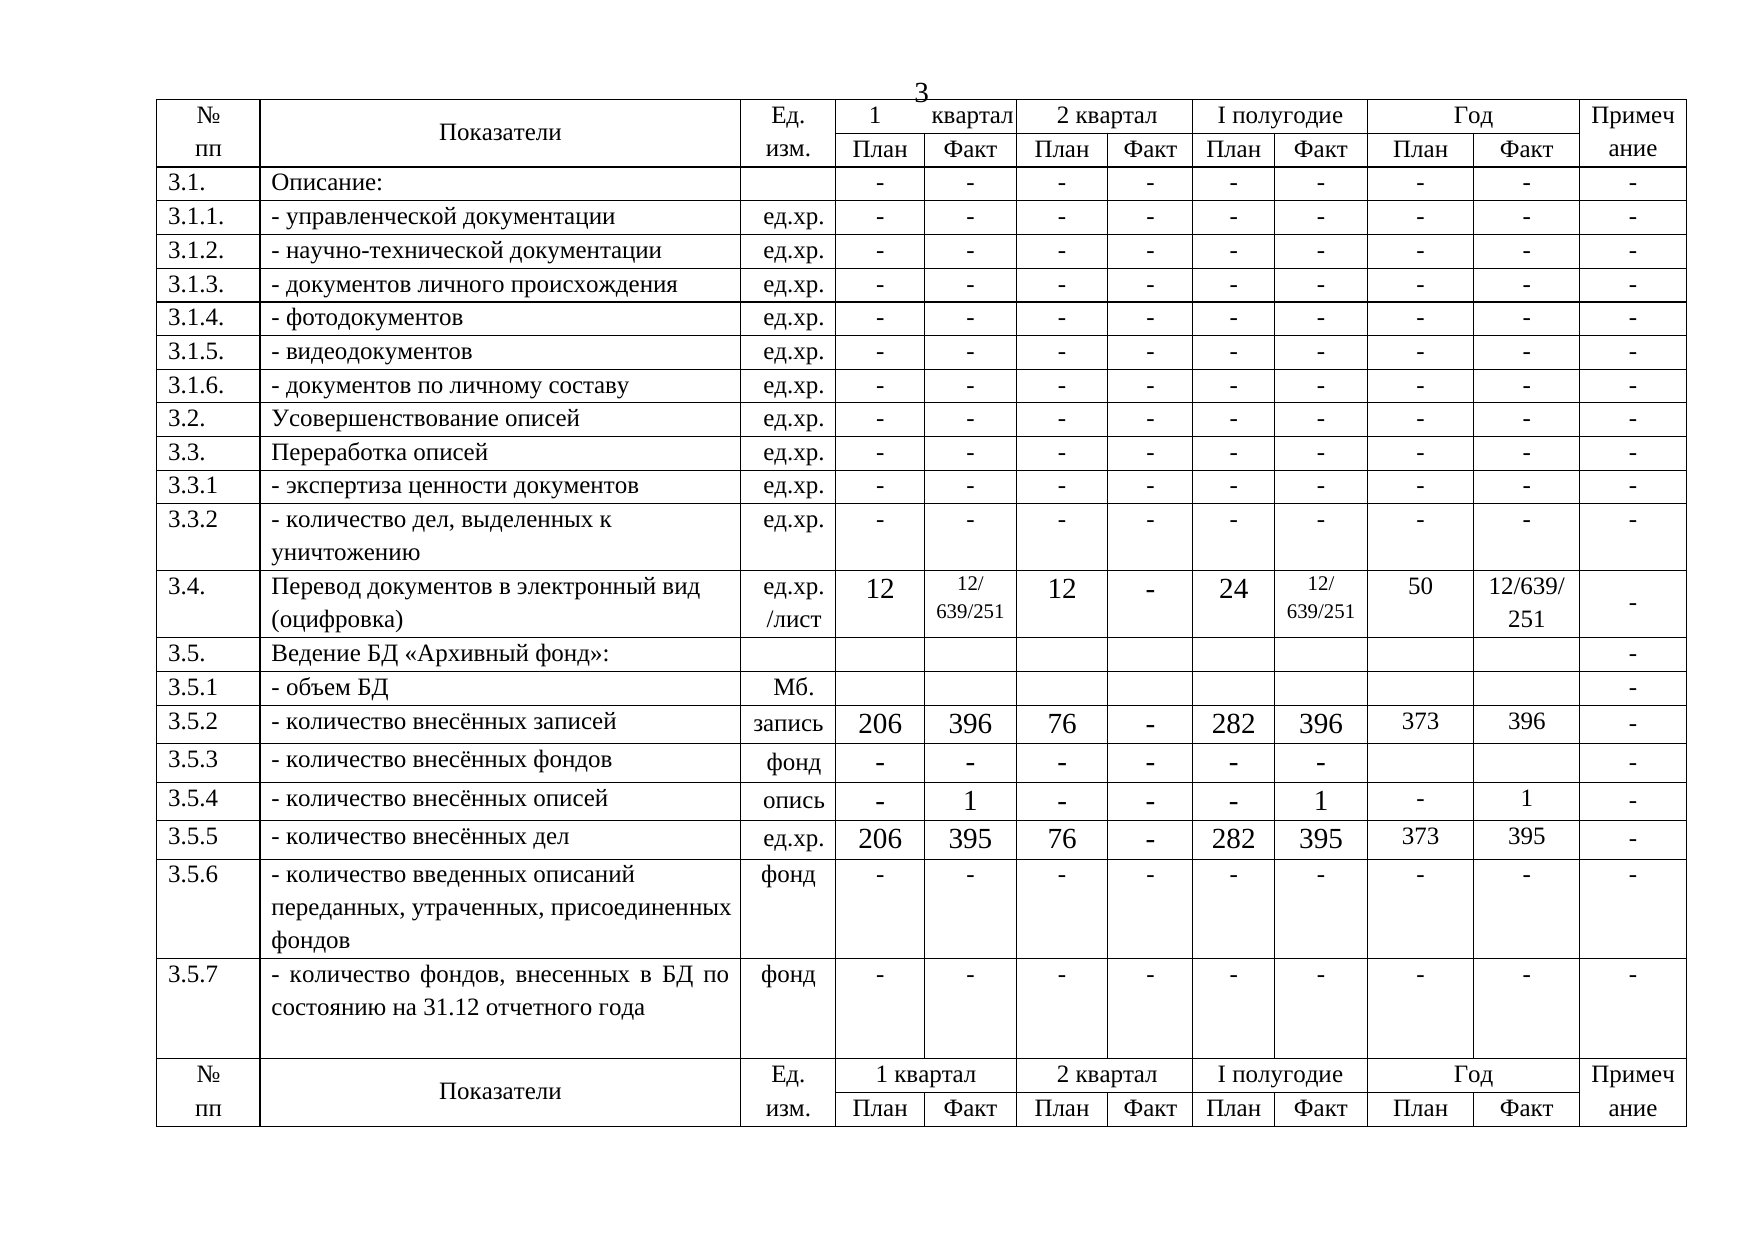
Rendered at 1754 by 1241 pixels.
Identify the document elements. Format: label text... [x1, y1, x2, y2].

table_cell - количество внесённых описей [261, 783, 740, 820]
table_cell [1368, 744, 1473, 782]
table_cell - [1193, 336, 1274, 369]
table_cell [1017, 638, 1107, 671]
table_cell - [1580, 201, 1686, 234]
table_cell - [836, 336, 924, 369]
table_cell - [1474, 437, 1579, 469]
table_cell - [1193, 303, 1274, 335]
table_cell - [1108, 201, 1192, 234]
table_cell [1017, 672, 1107, 705]
table_cell 396 [925, 706, 1016, 743]
table_cell [1193, 638, 1274, 671]
table_cell - [1108, 821, 1192, 858]
table_cell Показатели [261, 100, 740, 166]
table_cell - [1474, 201, 1579, 234]
table_cell - [1017, 235, 1107, 268]
table_cell - [1108, 370, 1192, 402]
table_cell 12/ 639/251 [1275, 571, 1367, 637]
table_cell - [1368, 269, 1473, 301]
table_cell - [836, 370, 924, 402]
table_cell 1 квартал [836, 100, 1016, 133]
table_cell - объем БД [261, 672, 740, 705]
table_cell 395 [925, 821, 1016, 858]
table_cell Примечание [1580, 100, 1686, 166]
table_cell - [1474, 471, 1579, 503]
table_cell 3.2. [157, 403, 259, 436]
table_cell - [1108, 860, 1192, 958]
table_cell I полугодие [1193, 100, 1367, 133]
table_cell - [925, 201, 1016, 234]
table_cell - [1275, 201, 1367, 234]
table_cell - [1275, 336, 1367, 369]
table_cell План [1017, 134, 1107, 166]
table_cell - [1017, 437, 1107, 469]
table_cell 373 [1368, 821, 1473, 858]
table_cell Ед. изм. [741, 1059, 835, 1126]
table_cell - [1474, 269, 1579, 301]
table_cell Ед. изм. [741, 100, 835, 166]
table_cell - [1017, 403, 1107, 436]
table_cell Ведение БД «Архивный фонд»: [261, 638, 740, 671]
table_cell 12 [1017, 571, 1107, 637]
table_cell - [1017, 504, 1107, 570]
table_cell - [1275, 235, 1367, 268]
table_cell - [1474, 235, 1579, 268]
table_cell - [1017, 269, 1107, 301]
table_cell - [1193, 437, 1274, 469]
table_cell ед.хр. /лист [741, 571, 835, 637]
table_cell - [1580, 959, 1686, 1058]
table_cell - [1275, 471, 1367, 503]
table_cell ед.хр. [741, 821, 835, 858]
table_cell План [1017, 1093, 1107, 1126]
table_cell ед.хр. [741, 201, 835, 234]
table_cell - [925, 235, 1016, 268]
table_cell 396 [1275, 706, 1367, 743]
table_cell - [836, 783, 924, 820]
table_cell фонд [741, 860, 835, 958]
table_cell - [1474, 959, 1579, 1058]
table_cell - [1580, 269, 1686, 301]
table_cell Факт [1108, 134, 1192, 166]
table_cell - [1108, 403, 1192, 436]
table_cell 3.3. [157, 437, 259, 469]
table_cell - [1275, 168, 1367, 200]
table_cell 12/ 639/251 [925, 571, 1016, 637]
table_cell ед.хр. [741, 471, 835, 503]
table_cell План [1368, 134, 1473, 166]
table_cell - [925, 860, 1016, 958]
table_cell ед.хр. [741, 303, 835, 335]
table_cell 24 [1193, 571, 1274, 637]
table_cell - [836, 168, 924, 200]
table_cell Факт [925, 1093, 1016, 1126]
table_cell - [1580, 235, 1686, 268]
table_cell 206 [836, 821, 924, 858]
table_cell План [836, 1093, 924, 1126]
table_cell 3.1. [157, 168, 259, 200]
table_cell 3.3.2 [157, 504, 259, 570]
table_cell - [1017, 744, 1107, 782]
table_cell 395 [1275, 821, 1367, 858]
table_cell - фотодокументов [261, 303, 740, 335]
table_cell Перевод документов в электронный вид (оцифровка) [261, 571, 740, 637]
table_cell - [836, 403, 924, 436]
table_cell Факт [1108, 1093, 1192, 1126]
table_cell - [925, 437, 1016, 469]
table_cell [1474, 638, 1579, 671]
table_cell - [836, 303, 924, 335]
table_cell Примечание [1580, 1059, 1686, 1126]
table_cell - [1017, 201, 1107, 234]
table_cell - [1108, 235, 1192, 268]
table_cell - [1580, 336, 1686, 369]
table_cell опись [741, 783, 835, 820]
table_cell - количество дел, выделенных к уничтожению [261, 504, 740, 570]
table_cell - [1108, 959, 1192, 1058]
table_cell 3.4. [157, 571, 259, 637]
table_cell - [1368, 336, 1473, 369]
table_cell План [836, 134, 924, 166]
table_cell [1275, 672, 1367, 705]
table_cell - [1193, 403, 1274, 436]
table_cell - [1193, 168, 1274, 200]
table_cell - [836, 744, 924, 782]
table_cell - [1108, 783, 1192, 820]
table_cell № пп [157, 1059, 259, 1126]
table_cell 395 [1474, 821, 1579, 858]
table_cell ед.хр. [741, 437, 835, 469]
table_cell - [1193, 201, 1274, 234]
table_cell - [1474, 303, 1579, 335]
table_cell - [1368, 959, 1473, 1058]
table_cell фонд [741, 959, 835, 1058]
table_cell - [1580, 860, 1686, 958]
table_cell [1193, 672, 1274, 705]
table_cell - количество внесённых фондов [261, 744, 740, 782]
table_cell - количество внесённых дел [261, 821, 740, 858]
table_cell - [1368, 783, 1473, 820]
table_cell - количество фондов, внесенных в БД по состоянию на 31.12 отчетного года [261, 959, 740, 1058]
table_cell - [1580, 471, 1686, 503]
table_cell - [1580, 638, 1686, 671]
table_cell - [1017, 168, 1107, 200]
table_cell - [836, 860, 924, 958]
table_cell 3.5.1 [157, 672, 259, 705]
table_cell - [1275, 269, 1367, 301]
table_cell [1275, 638, 1367, 671]
table_cell 76 [1017, 706, 1107, 743]
table_cell - управленческой документации [261, 201, 740, 234]
table_cell Факт [1474, 134, 1579, 166]
table_cell - [1474, 168, 1579, 200]
table_cell ед.хр. [741, 235, 835, 268]
table_cell запись [741, 706, 835, 743]
table_cell - [1108, 706, 1192, 743]
table_cell - [1193, 959, 1274, 1058]
table_cell ед.хр. [741, 269, 835, 301]
table_cell - [1193, 504, 1274, 570]
table_cell - [836, 504, 924, 570]
table_cell - [925, 269, 1016, 301]
table_cell - [1275, 403, 1367, 436]
table_cell I полугодие [1193, 1059, 1367, 1092]
table_cell [836, 672, 924, 705]
table_cell - [925, 370, 1016, 402]
table_cell - [1275, 504, 1367, 570]
table_cell Год [1368, 1059, 1579, 1092]
table_cell фонд [741, 744, 835, 782]
table_cell План [1193, 134, 1274, 166]
table_cell [1368, 672, 1473, 705]
table_cell - [925, 403, 1016, 436]
table_cell [157, 269, 259, 301]
table_cell Факт [1275, 1093, 1367, 1126]
table_cell План [1368, 1093, 1473, 1126]
table_cell 282 [1193, 706, 1274, 743]
table_cell - [925, 959, 1016, 1058]
table_cell Факт [1474, 1093, 1579, 1126]
table_cell [741, 638, 835, 671]
table_cell - [1108, 471, 1192, 503]
table_cell 1 [1275, 783, 1367, 820]
table_cell № пп [157, 100, 259, 166]
table_cell - [1017, 370, 1107, 402]
table_cell - [1580, 504, 1686, 570]
table_cell - видеодокументов [261, 336, 740, 369]
table_cell - [1275, 303, 1367, 335]
table_cell - [1474, 403, 1579, 436]
table_cell - [1580, 821, 1686, 858]
table_cell - [836, 471, 924, 503]
table_cell 76 [1017, 821, 1107, 858]
table_cell - [1580, 303, 1686, 335]
table_cell Показатели [261, 1059, 740, 1126]
table_cell [741, 168, 835, 200]
table_cell - [1108, 269, 1192, 301]
table_cell - [1193, 235, 1274, 268]
table_cell [157, 370, 259, 402]
table_cell - [1368, 471, 1473, 503]
table_cell - [1368, 201, 1473, 234]
table_cell 3.5. [157, 638, 259, 671]
table_cell [157, 336, 259, 369]
table_cell - документов личного происхождения [261, 269, 740, 301]
table_cell - [1368, 504, 1473, 570]
table_cell 396 [1474, 706, 1579, 743]
table_cell - [1275, 860, 1367, 958]
table_cell - [1017, 860, 1107, 958]
table_cell 3.5.5 [157, 821, 259, 858]
table_cell - [1580, 370, 1686, 402]
table_cell - [1368, 235, 1473, 268]
table_cell - [1108, 744, 1192, 782]
table_cell [1108, 672, 1192, 705]
table_cell 1 [925, 783, 1016, 820]
table_cell 2 квартал [1017, 100, 1192, 133]
table_cell - [1108, 437, 1192, 469]
table_cell 12/639/251 [1474, 571, 1579, 637]
table_cell - [1193, 269, 1274, 301]
table_cell 3.5.6 [157, 860, 259, 958]
table_cell 3.5.2 [157, 706, 259, 743]
table_cell - [1108, 571, 1192, 637]
table_cell - научно-технической документации [261, 235, 740, 268]
table_cell [157, 303, 259, 335]
table_cell - [1580, 403, 1686, 436]
table_cell - [1368, 303, 1473, 335]
table_cell - количество введенных описаний переданных, утраченных, присоединенных фондов [261, 860, 740, 958]
table_cell - [1580, 571, 1686, 637]
table_cell - [1275, 437, 1367, 469]
table_cell ед.хр. [741, 336, 835, 369]
table_cell - [1368, 403, 1473, 436]
table_cell - [1108, 168, 1192, 200]
table_cell 2 квартал [1017, 1059, 1192, 1092]
table_cell - [1368, 168, 1473, 200]
table_cell Год [1368, 100, 1579, 133]
table_cell - [1193, 370, 1274, 402]
table_cell - количество внесённых записей [261, 706, 740, 743]
table_cell - [1580, 706, 1686, 743]
table_cell Мб. [741, 672, 835, 705]
table_cell - [836, 269, 924, 301]
table_cell - [925, 744, 1016, 782]
table_cell - [1474, 504, 1579, 570]
table_cell - [1275, 959, 1367, 1058]
table_cell 3.3.1 [157, 471, 259, 503]
table_cell Переработка описей [261, 437, 740, 469]
table_cell - [1017, 783, 1107, 820]
table_cell 12 [836, 571, 924, 637]
table_cell 373 [1368, 706, 1473, 743]
table_cell - [836, 235, 924, 268]
table_cell - [836, 437, 924, 469]
table_cell - [1193, 744, 1274, 782]
table_cell - [1193, 783, 1274, 820]
table_cell [1368, 638, 1473, 671]
table_cell - экспертиза ценности документов [261, 471, 740, 503]
table_cell - [1580, 437, 1686, 469]
table_cell - [1275, 370, 1367, 402]
table_cell - [1474, 370, 1579, 402]
table_cell - [1474, 336, 1579, 369]
table_cell - [925, 336, 1016, 369]
table_cell - [1474, 860, 1579, 958]
table_cell - [925, 504, 1016, 570]
table_cell - [925, 471, 1016, 503]
table_cell 3.5.3 [157, 744, 259, 782]
table_cell - [1108, 303, 1192, 335]
table_cell 3.5.4 [157, 783, 259, 820]
table_cell - [1368, 860, 1473, 958]
table_cell [925, 672, 1016, 705]
table_cell 282 [1193, 821, 1274, 858]
table_cell - [1017, 336, 1107, 369]
table_cell ед.хр. [741, 370, 835, 402]
table_cell Описание: [261, 168, 740, 200]
table_cell - [836, 201, 924, 234]
table_cell [925, 638, 1016, 671]
table_cell Факт [1275, 134, 1367, 166]
table_cell - [1368, 437, 1473, 469]
table_cell - [1275, 744, 1367, 782]
table_cell - [1108, 336, 1192, 369]
table_cell - [1368, 370, 1473, 402]
table_cell План [1193, 1093, 1274, 1126]
table_cell ед.хр. [741, 403, 835, 436]
table_cell Факт [925, 134, 1016, 166]
table_cell - документов по личному составу [261, 370, 740, 402]
table_cell [157, 201, 259, 234]
table_cell 1 квартал [836, 1059, 1016, 1092]
table_cell [157, 235, 259, 268]
table_cell - [1580, 672, 1686, 705]
table_cell - [836, 959, 924, 1058]
table_cell - [1193, 860, 1274, 958]
table_cell 206 [836, 706, 924, 743]
table_cell ед.хр. [741, 504, 835, 570]
table_cell - [1193, 471, 1274, 503]
table_cell 3.5.7 [157, 959, 259, 1058]
table_cell - [925, 303, 1016, 335]
table_cell - [1580, 744, 1686, 782]
table_cell - [1580, 783, 1686, 820]
table_cell - [1580, 168, 1686, 200]
table_cell [836, 638, 924, 671]
table_cell - [1017, 959, 1107, 1058]
table_cell - [1108, 504, 1192, 570]
table_cell 50 [1368, 571, 1473, 637]
table_cell Усовершенствование описей [261, 403, 740, 436]
table_cell [1474, 672, 1579, 705]
table_cell [1108, 638, 1192, 671]
table_cell [1474, 744, 1579, 782]
table_cell - [1017, 303, 1107, 335]
table_cell - [925, 168, 1016, 200]
table_cell 1 [1474, 783, 1579, 820]
table_cell - [1017, 471, 1107, 503]
